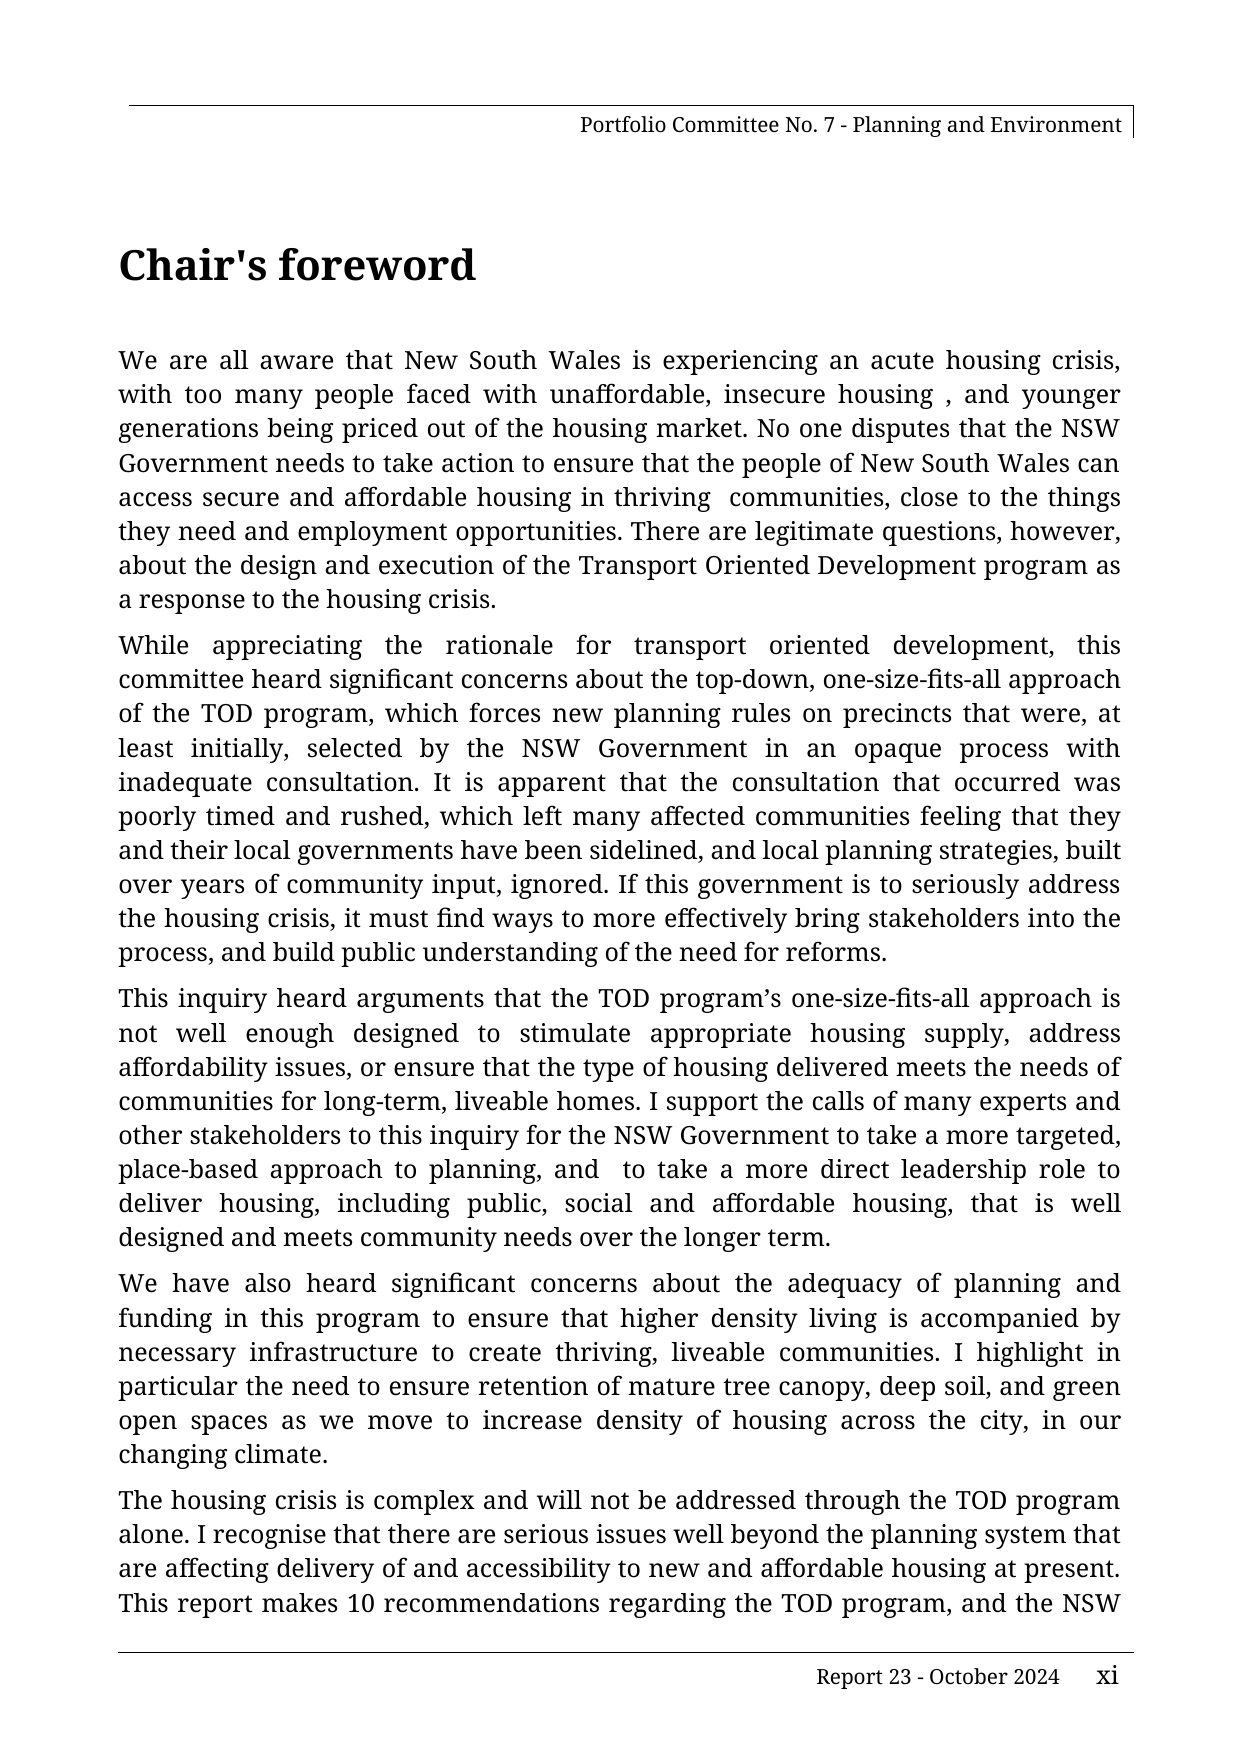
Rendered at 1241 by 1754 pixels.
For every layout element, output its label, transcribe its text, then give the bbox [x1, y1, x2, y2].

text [118, 1483, 1122, 1619]
text While appreciating the rationale for transport oriented development, this committee heard significant concerns about the top-down, one-size-fits-all approach of the TOD program, which forces new planning rules on precincts that were, at least initially, selected by the NSW Government in an opaque process with inadequate consultation. It is apparent that the consultation that occurred was poorly timed and rushed, which left many affected communities feeling that they and their local governments have been sidelined, and local planning strategies, built over years of community input, ignored. If this government is to seriously address the housing crisis, it must find ways to more effectively bring stakeholders into the process, and build public understanding of the need for reforms. [118, 628, 1122, 969]
text We have also heard significant concerns about the adequacy of planning and funding in this program to ensure that higher density living is accompanied by necessary infrastructure to create thriving, liveable communities. I highlight in particular the need to ensure retention of mature tree canopy, deep soil, and green open spaces as we move to increase density of housing across the city, in our changing climate. [118, 1266, 1122, 1471]
text This inquiry heard arguments that the TOD program’s one-size-fits-all approach is not well enough designed to stimulate appropriate housing supply, address affordability issues, or ensure that the type of housing delivered meets the needs of communities for long-term, liveable homes. I support the calls of many experts and other stakeholders to this inquiry for the NSW Government to take a more targeted, place-based approach to planning, and to take a more direct leadership role to deliver housing, including public, social and affordable housing, that is well designed and meets community needs over the longer term. [118, 981, 1122, 1254]
text We are all aware that New South Wales is experiencing an acute housing crisis, with too many people faced with unaffordable, insecure housing , and younger generations being priced out of the housing market. No one disputes that the NSW Government needs to take action to ensure that the people of New South Wales can access secure and affordable housing in thriving communities, close to the things they need and employment opportunities. There are legitimate questions, however, about the design and execution of the Transport Oriented Development program as a response to the housing crisis. [118, 343, 1122, 616]
title Chair's foreword [118, 236, 1122, 293]
